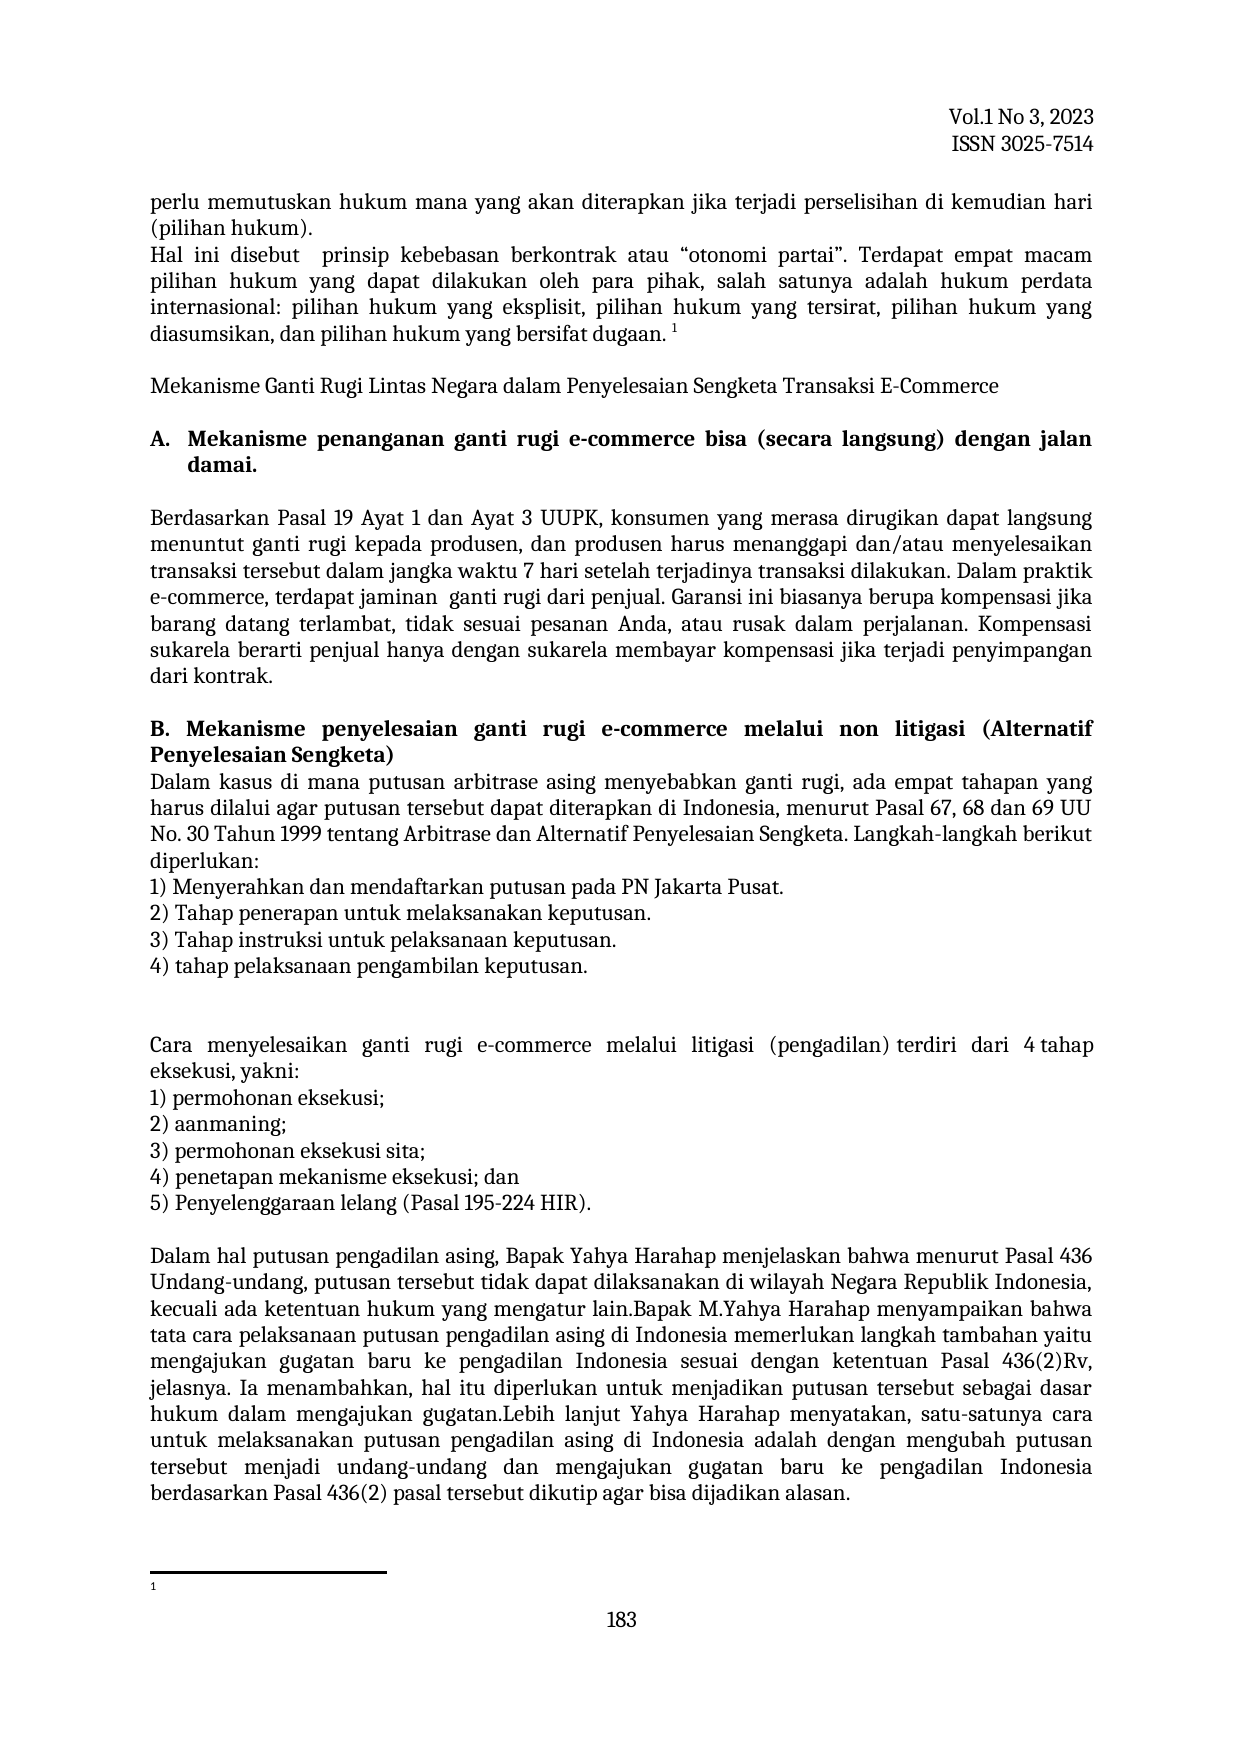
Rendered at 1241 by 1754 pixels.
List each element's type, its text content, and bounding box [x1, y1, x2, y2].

list Cara menyelesaikan ganti rugi e-commerce melalui litigasi (pengadilan) terdiri dari 4 tahap eksekusi, yakni: [150, 1032, 1094, 1085]
list Berdasarkan Pasal 19 Ayat 1 dan Ayat 3 UUPK, konsumen yang merasa dirugikan dapat langsung menuntut ganti rugi kepada produsen, dan produsen harus menanggapi dan/atau menyelesaikan transaksi tersebut dalam jangka waktu 7 hari setelah terjadinya transaksi dilakukan. Dalam praktik e-commerce, terdapat jaminan ganti rugi dari penjual. Garansi ini biasanya berupa kompensasi jika barang datang terlambat, tidak sesuai pesanan Anda, atau rusak dalam perjalanan. Kompensasi sukarela berarti penjual hanya dengan sukarela membayar kompensasi jika terjadi penyimpangan dari kontrak. [150, 505, 1094, 689]
list 3) permohonan eksekusi sita; [150, 1137, 1094, 1164]
list 3) Tahap instruksi untuk pelaksanaan keputusan. [150, 927, 1094, 953]
list 1) permohonan eksekusi; [150, 1085, 1094, 1111]
list Mekanisme penanganan ganti rugi e-commerce bisa (secara langsung) dengan jalan damai. [150, 426, 1094, 478]
list 1) Menyerahkan dan mendaftarkan putusan pada PN Jakarta Pusat. [150, 874, 1094, 900]
list B. Mekanisme penyelesaian ganti rugi e-commerce melalui non litigasi (Alternatif Penyelesaian Sengketa) [150, 716, 1094, 768]
list Mekanisme Ganti Rugi Lintas Negara dalam Penyelesaian Sengketa Transaksi E-Commerce [150, 373, 1094, 399]
list 2) Tahap penerapan untuk melaksanakan keputusan. [150, 900, 1094, 927]
list 2) aanmaning; [150, 1111, 1094, 1137]
list Dalam hal putusan pengadilan asing, Bapak Yahya Harahap menjelaskan bahwa menurut Pasal 436 Undang-undang, putusan tersebut tidak dapat dilaksanakan di wilayah Negara Republik Indonesia, kecuali ada ketentuan hukum yang mengatur lain.Bapak M.Yahya Harahap menyampaikan bahwa tata cara pelaksanaan putusan pengadilan asing di Indonesia memerlukan langkah tambahan yaitu mengajukan gugatan baru ke pengadilan Indonesia sesuai dengan ketentuan Pasal 436(2)Rv, jelasnya. Ia menambahkan, hal itu diperlukan untuk menjadikan putusan tersebut sebagai dasar hukum dalam mengajukan gugatan.Lebih lanjut Yahya Harahap menyatakan, satu-satunya cara untuk melaksanakan putusan pengadilan asing di Indonesia adalah dengan mengubah putusan tersebut menjadi undang-undang dan mengajukan gugatan baru ke pengadilan Indonesia berdasarkan Pasal 436(2) pasal tersebut dikutip agar bisa dijadikan alasan. [150, 1243, 1094, 1506]
text Hal ini disebut prinsip kebebasan berkontrak atau “otonomi partai”. Terdapat empat macam pilihan hukum yang dapat dilakukan oleh para pihak, salah satunya adalah hukum perdata internasional: pilihan hukum yang eksplisit, pilihan hukum yang tersirat, pilihan hukum yang diasumsikan, dan pilihan hukum yang bersifat dugaan. [150, 241, 1094, 347]
list 4) tahap pelaksanaan pengambilan keputusan. [150, 953, 1094, 979]
list 5) Penyelenggaraan lelang (Pasal 195-224 HIR). [150, 1190, 1094, 1216]
list 4) penetapan mekanisme eksekusi; dan [150, 1164, 1094, 1190]
list Dalam kasus di mana putusan arbitrase asing menyebabkan ganti rugi, ada empat tahapan yang harus dilalui agar putusan tersebut dapat diterapkan di Indonesia, menurut Pasal 67, 68 dan 69 UU No. 30 Tahun 1999 tentang Arbitrase dan Alternatif Penyelesaian Sengketa. Langkah-langkah berikut diperlukan: [150, 768, 1094, 874]
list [150, 189, 1094, 241]
